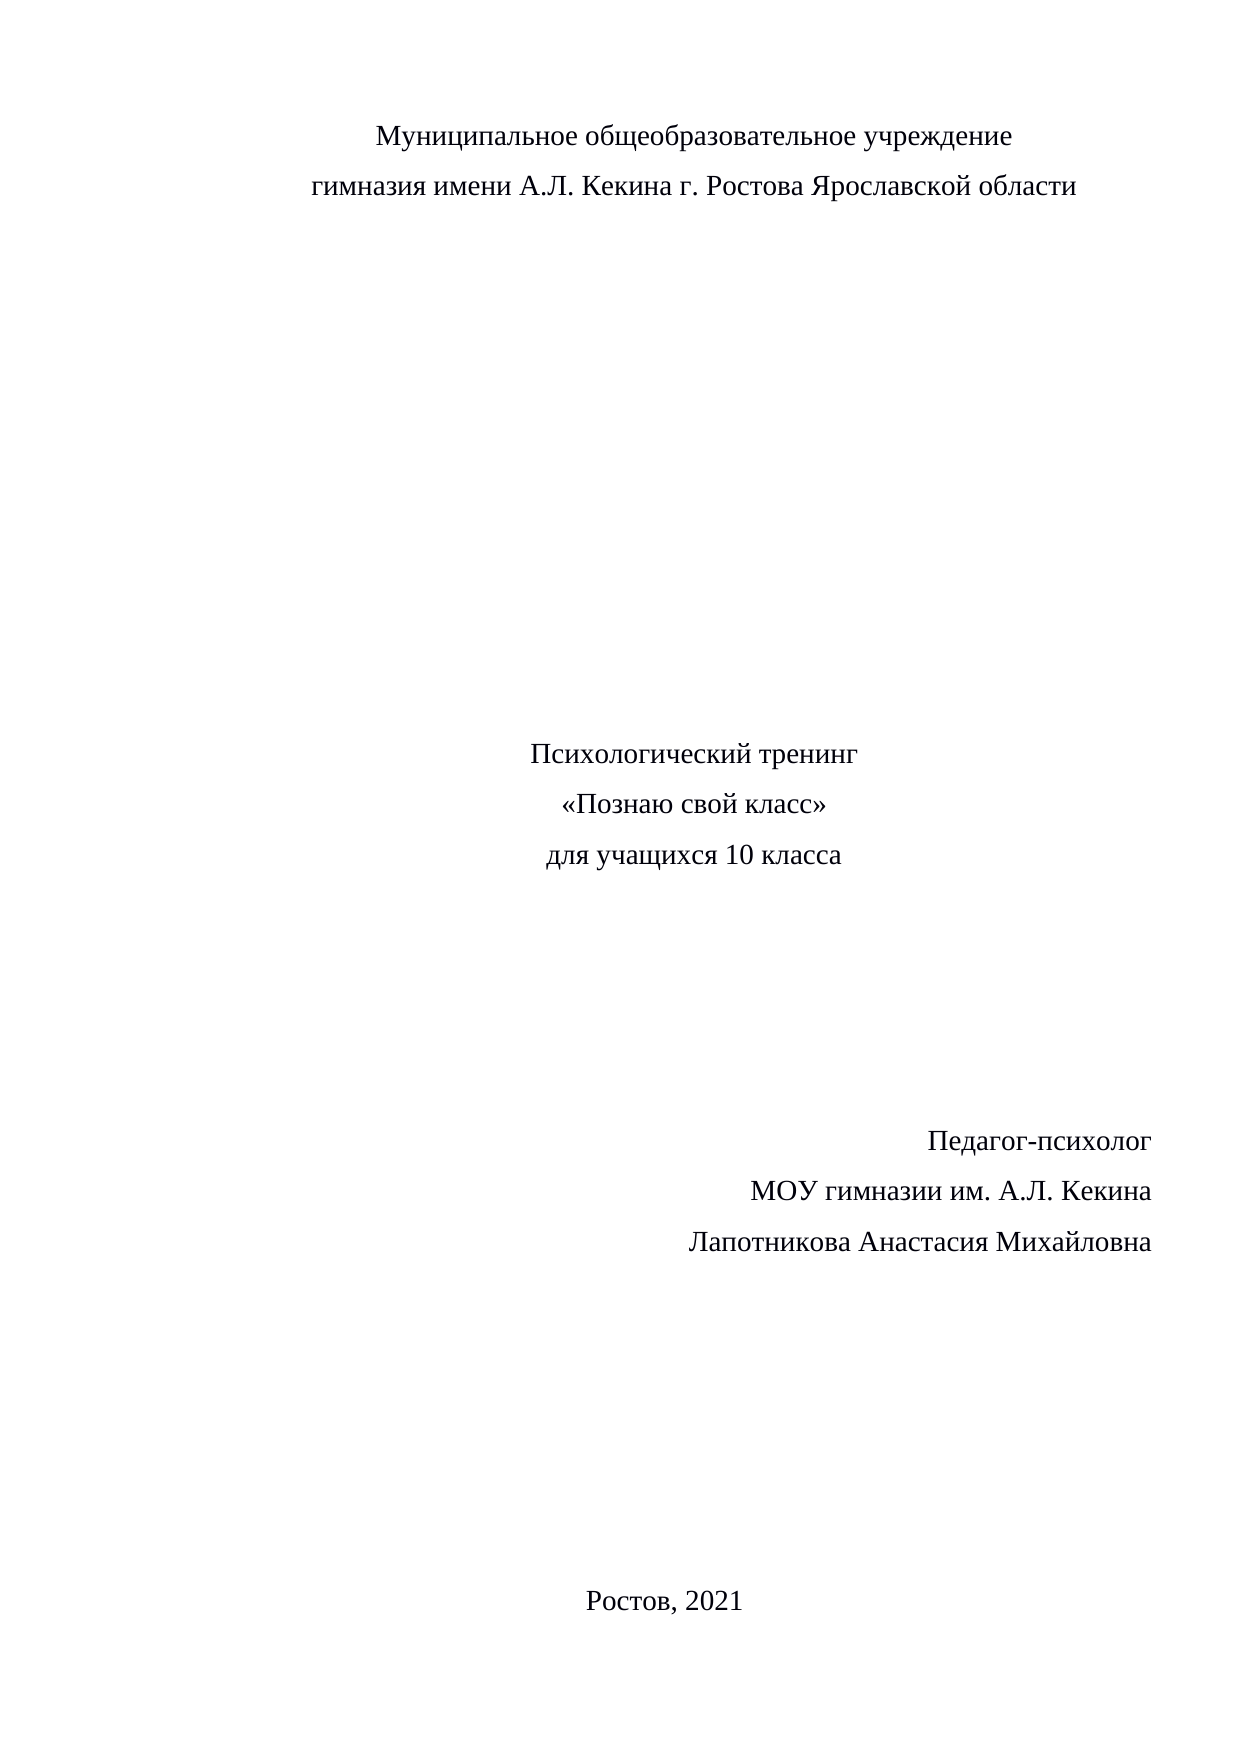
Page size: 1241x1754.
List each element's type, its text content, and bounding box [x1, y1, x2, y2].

text Лапотникова Анастасия Михайловна [177, 1224, 1152, 1257]
text Муниципальное общеобразовательное учреждение [177, 118, 1152, 152]
text МОУ гимназии им. А.Л. Кекина [177, 1173, 1152, 1207]
text для учащихся 10 класса [177, 837, 1152, 870]
text гимназия имени А.Л. Кекина г. Ростова Ярославской области [177, 168, 1152, 202]
text Ростов, 2021 [177, 1583, 1152, 1617]
text Психологический тренинг [177, 736, 1152, 770]
text «Познаю свой класс» [177, 786, 1152, 820]
text Педагог-психолог [177, 1123, 1152, 1157]
